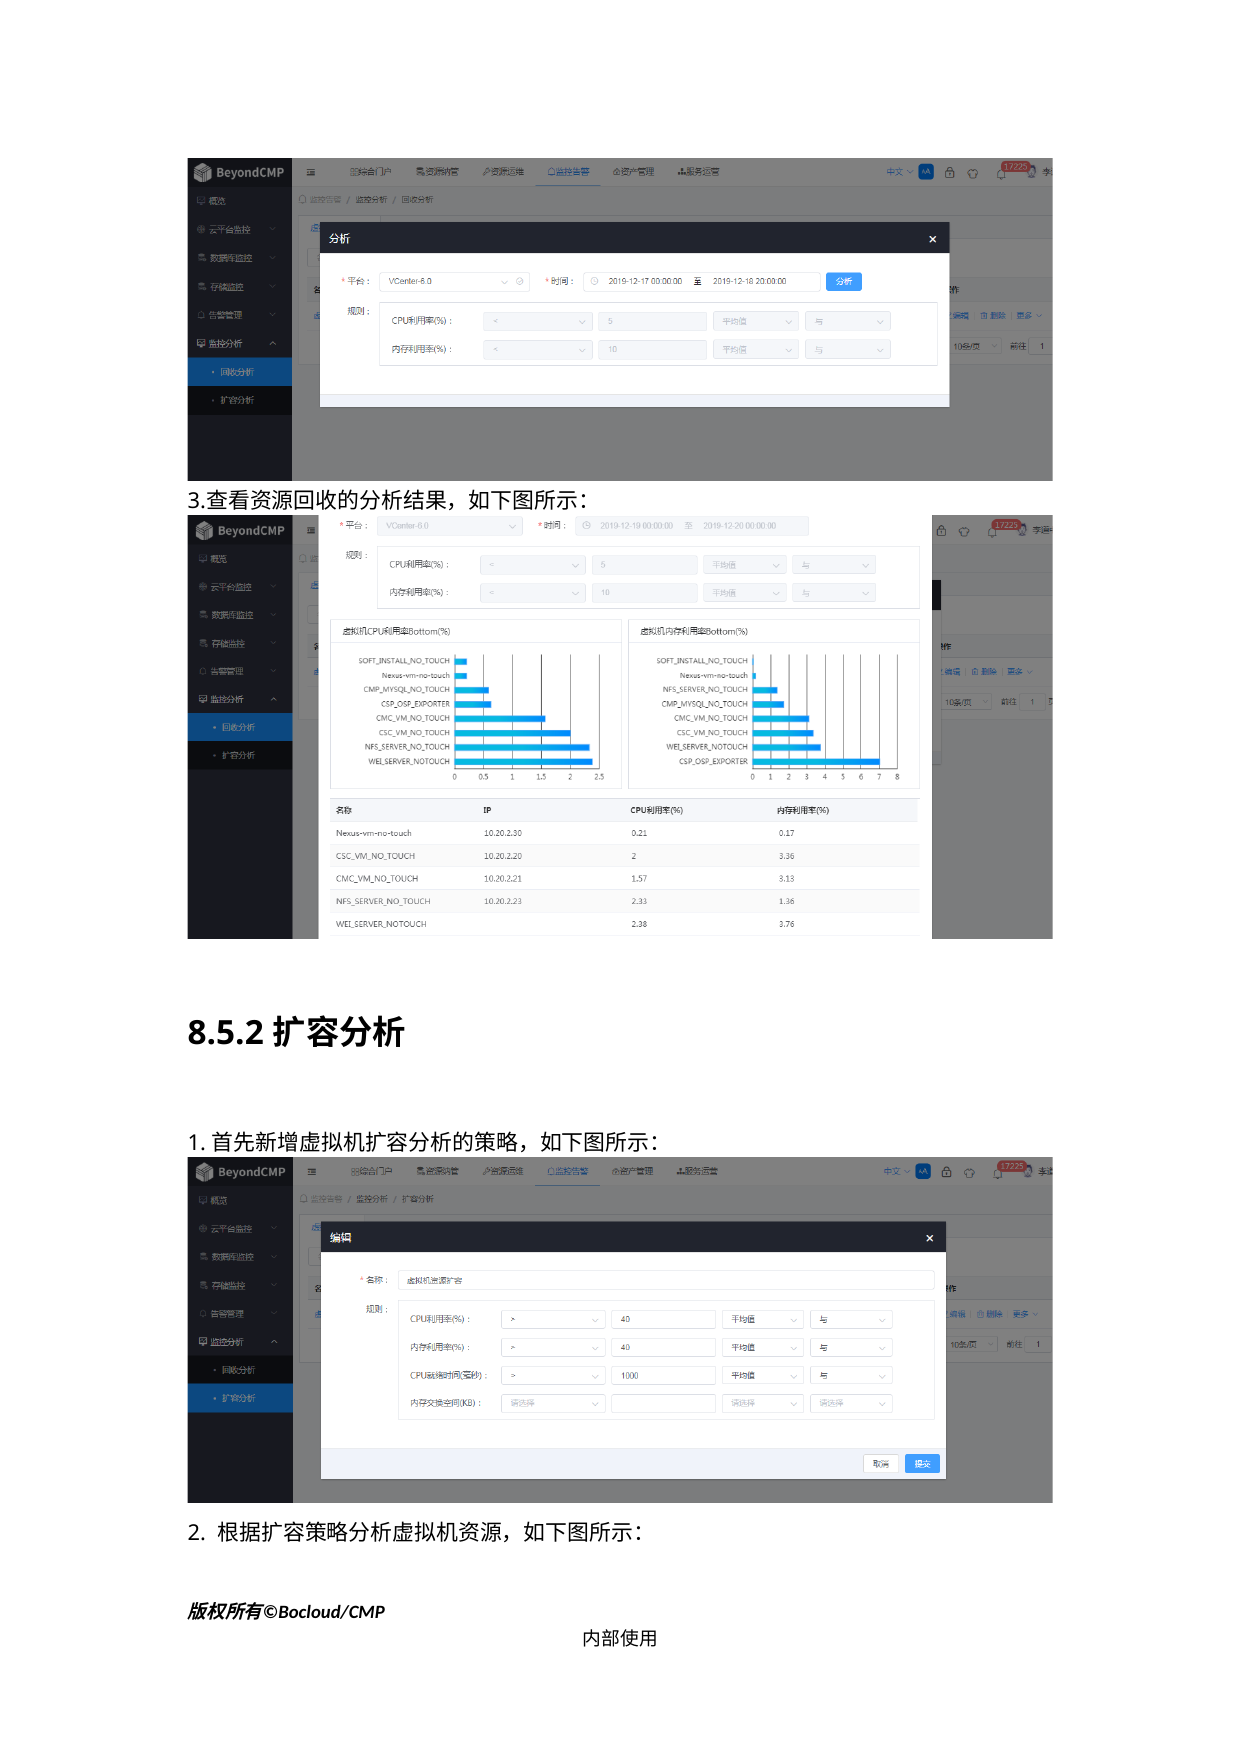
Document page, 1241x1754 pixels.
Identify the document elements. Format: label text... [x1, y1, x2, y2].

subtitle 8.5.2 扩容分析 [187, 998, 1053, 1063]
text 2. 根据扩容策略分析虚拟机资源，如下图所示： [187, 1515, 1053, 1548]
picture [187, 158, 1053, 481]
text 3.查看资源回收的分析结果，如下图所示： [187, 483, 1053, 515]
picture [187, 515, 1053, 939]
picture [187, 1157, 1053, 1503]
text 1. 首先新增虚拟机扩容分析的策略，如下图所示： [187, 1125, 1053, 1157]
